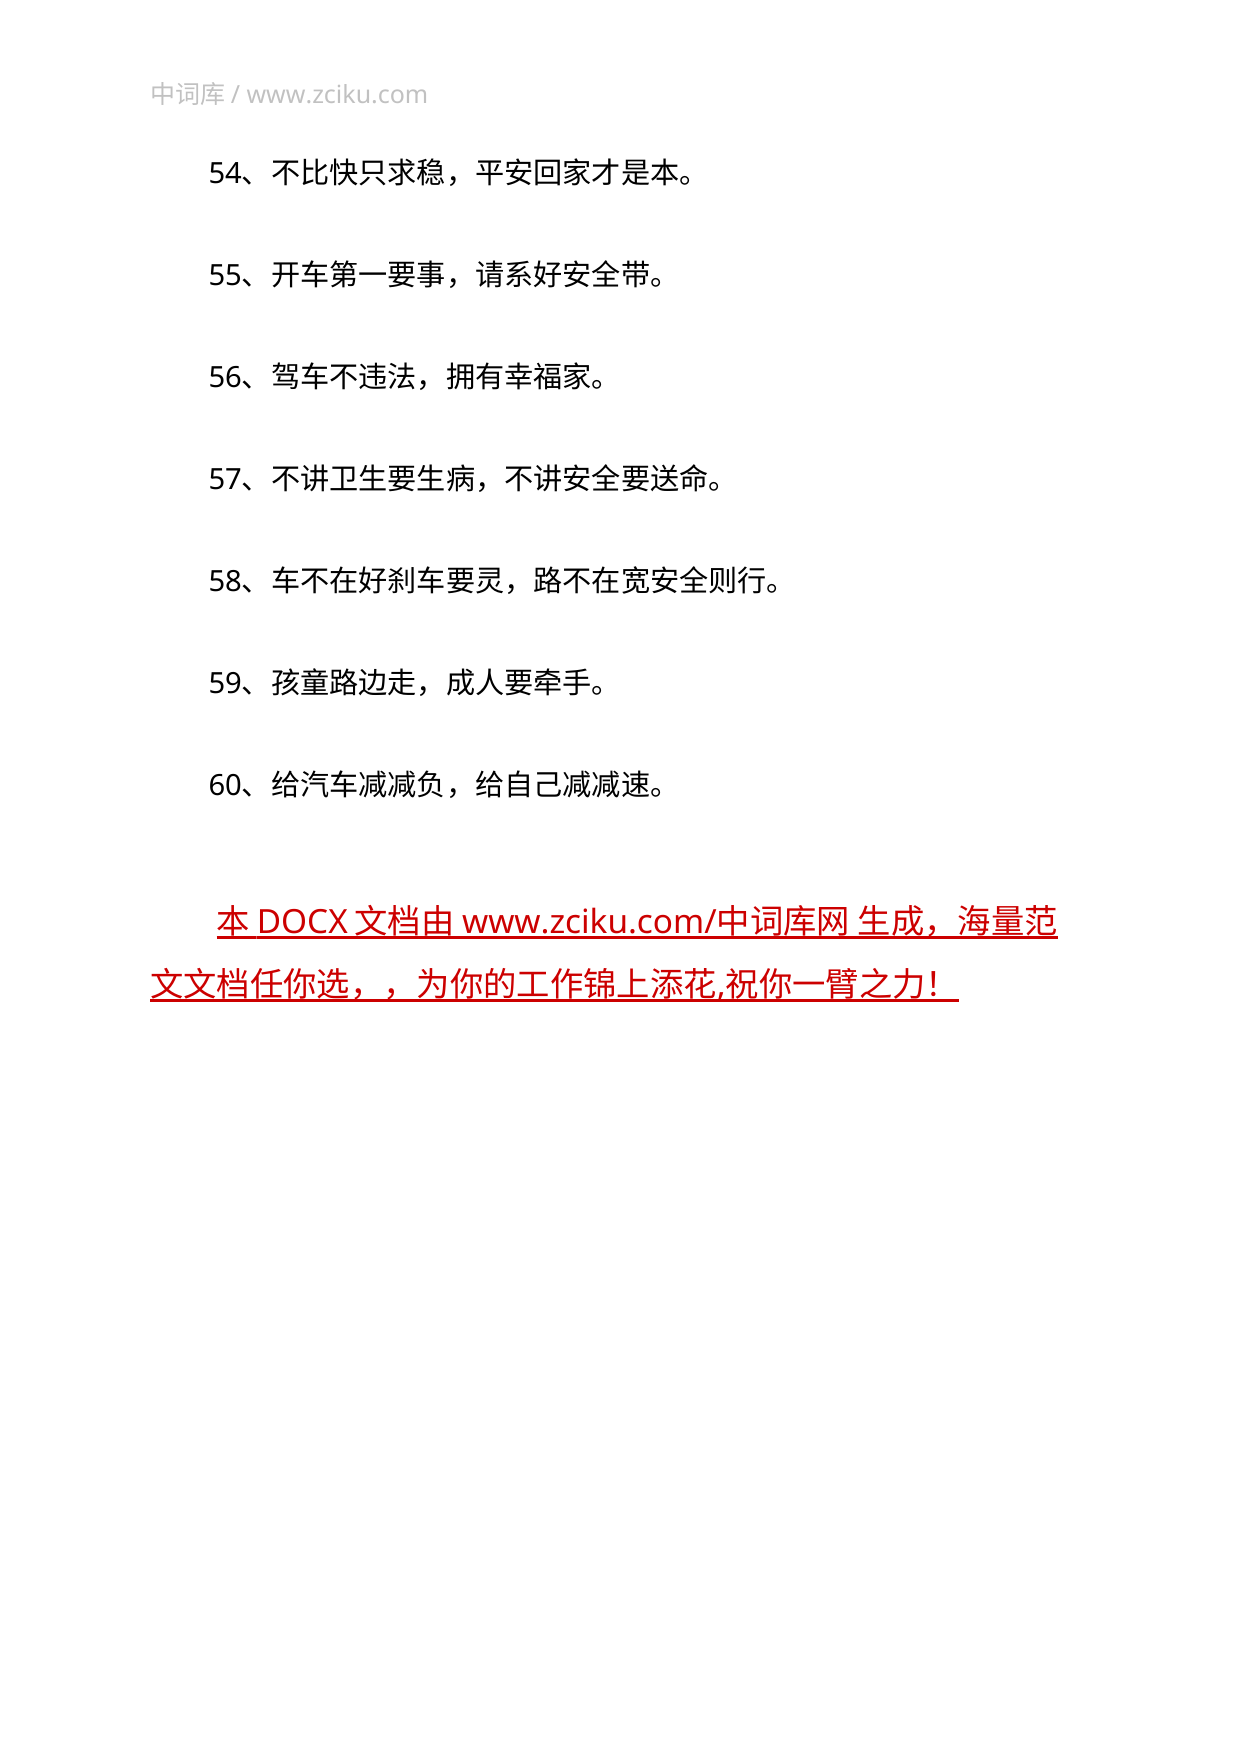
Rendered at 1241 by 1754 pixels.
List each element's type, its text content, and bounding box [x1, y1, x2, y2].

text 57、不讲卫生要生病，不讲安全要送命。 [150, 456, 1090, 498]
text 59、孩童路边走，成人要牵手。 [150, 660, 1090, 702]
text 55、开车第一要事，请系好安全带。 [150, 252, 1090, 294]
text 54、不比快只求稳，平安回家才是本。 [150, 150, 1090, 192]
text 58、车不在好刹车要灵，路不在宽安全则行。 [150, 558, 1090, 600]
text 60、给汽车减减负，给自己减减速。 [150, 762, 1090, 804]
text 本DOCX文档由 www.zciku.com/中词库网 生成，海量范文文档任你选，，为你的工作锦上添花,祝你一臂之力！ [150, 895, 1090, 1006]
text 56、驾车不违法，拥有幸福家。 [150, 354, 1090, 396]
